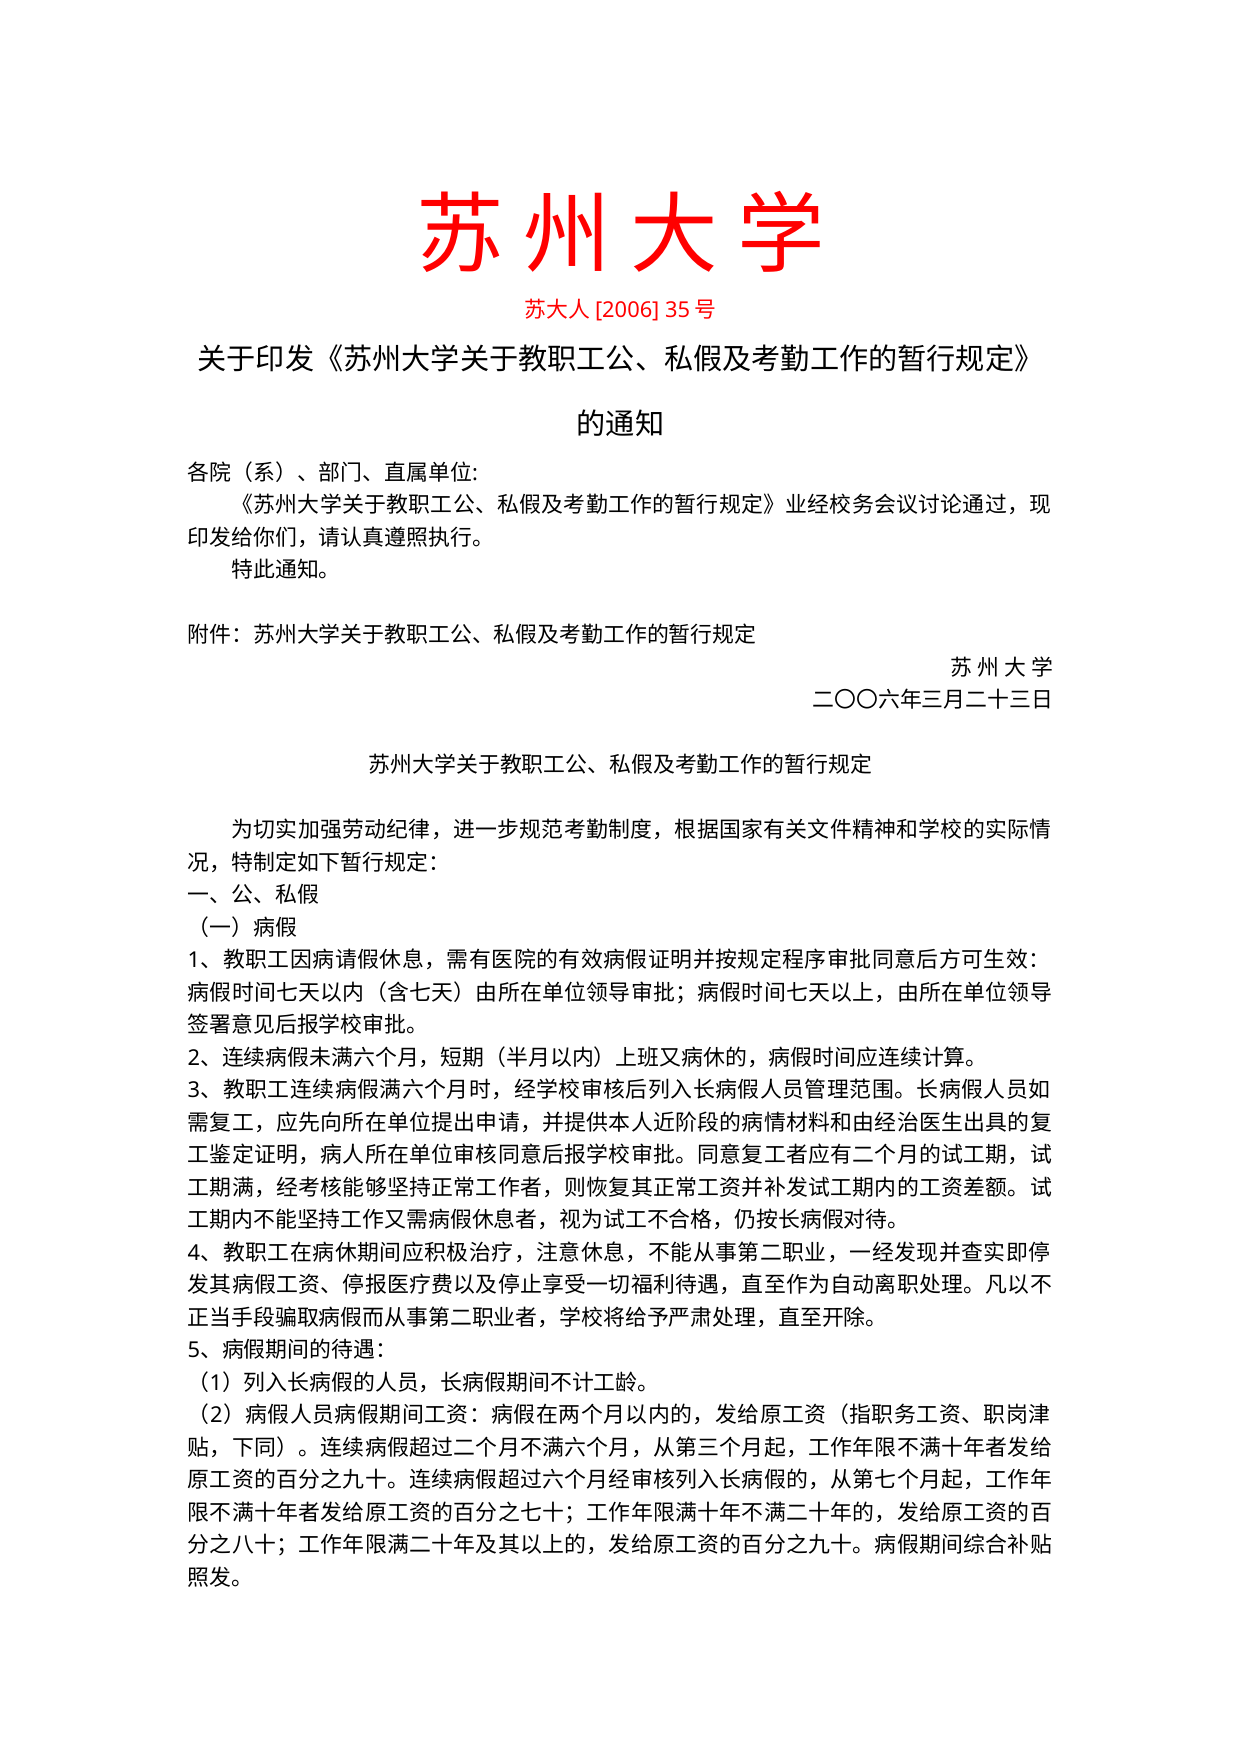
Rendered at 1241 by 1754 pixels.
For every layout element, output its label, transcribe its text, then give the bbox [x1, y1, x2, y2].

text 二〇〇六年三月二十三日 [187, 682, 1053, 714]
text 苏 州 大 学 [187, 649, 1053, 682]
text 5、病假期间的待遇： [187, 1332, 1053, 1364]
text 2、连续病假未满六个月，短期（半月以内）上班又病休的，病假时间应连续计算。 [187, 1039, 1053, 1072]
text （2）病假人员病假期间工资：病假在两个月以内的，发给原工资（指职务工资、职岗津贴，下同）。连续病假超过二个月不满六个月，从第三个月起，工作年限不满十年者发给原工资的百分之九十。连续病假超过六个月经审核列入长病假的，从第七个月起，工作年限不满十年者发给原工资的百分之七十；工作年限满十年不满二十年的，发给原工资的百分之八十；工作年限满二十年及其以上的，发给原工资的百分之九十。病假期间综合补贴照发。 [187, 1397, 1053, 1592]
text 苏州大学关于教职工公、私假及考勤工作的暂行规定 [187, 747, 1053, 779]
text 苏大人 [2006] 35号 [187, 292, 1053, 324]
text 苏 州 大 学 [187, 162, 1053, 292]
text （一）病假 [187, 909, 1053, 942]
text 为切实加强劳动纪律，进一步规范考勤制度，根据国家有关文件精神和学校的实际情况，特制定如下暂行规定： [187, 812, 1053, 877]
text 附件：苏州大学关于教职工公、私假及考勤工作的暂行规定 [187, 617, 1053, 649]
text 《苏州大学关于教职工公、私假及考勤工作的暂行规定》业经校务会议讨论通过，现印发给你们，请认真遵照执行。 [187, 487, 1053, 552]
text 各院（系）、部门、直属单位: [187, 454, 1053, 487]
text 1、教职工因病请假休息，需有医院的有效病假证明并按规定程序审批同意后方可生效：病假时间七天以内（含七天）由所在单位领导审批；病假时间七天以上，由所在单位领导签署意见后报学校审批。 [187, 942, 1053, 1039]
text 特此通知。 [187, 552, 1053, 584]
text 关于印发《苏州大学关于教职工公、私假及考勤工作的暂行规定》的通知 [187, 324, 1053, 454]
text （1）列入长病假的人员，长病假期间不计工龄。 [187, 1364, 1053, 1397]
text 4、教职工在病休期间应积极治疗，注意休息，不能从事第二职业，一经发现并查实即停发其病假工资、停报医疗费以及停止享受一切福利待遇，直至作为自动离职处理。凡以不正当手段骗取病假而从事第二职业者，学校将给予严肃处理，直至开除。 [187, 1234, 1053, 1332]
text 一、公、私假 [187, 877, 1053, 909]
text 3、教职工连续病假满六个月时，经学校审核后列入长病假人员管理范围。长病假人员如需复工，应先向所在单位提出申请，并提供本人近阶段的病情材料和由经治医生出具的复工鉴定证明，病人所在单位审核同意后报学校审批。同意复工者应有二个月的试工期，试工期满，经考核能够坚持正常工作者，则恢复其正常工资并补发试工期内的工资差额。试工期内不能坚持工作又需病假休息者，视为试工不合格，仍按长病假对待。 [187, 1072, 1053, 1234]
